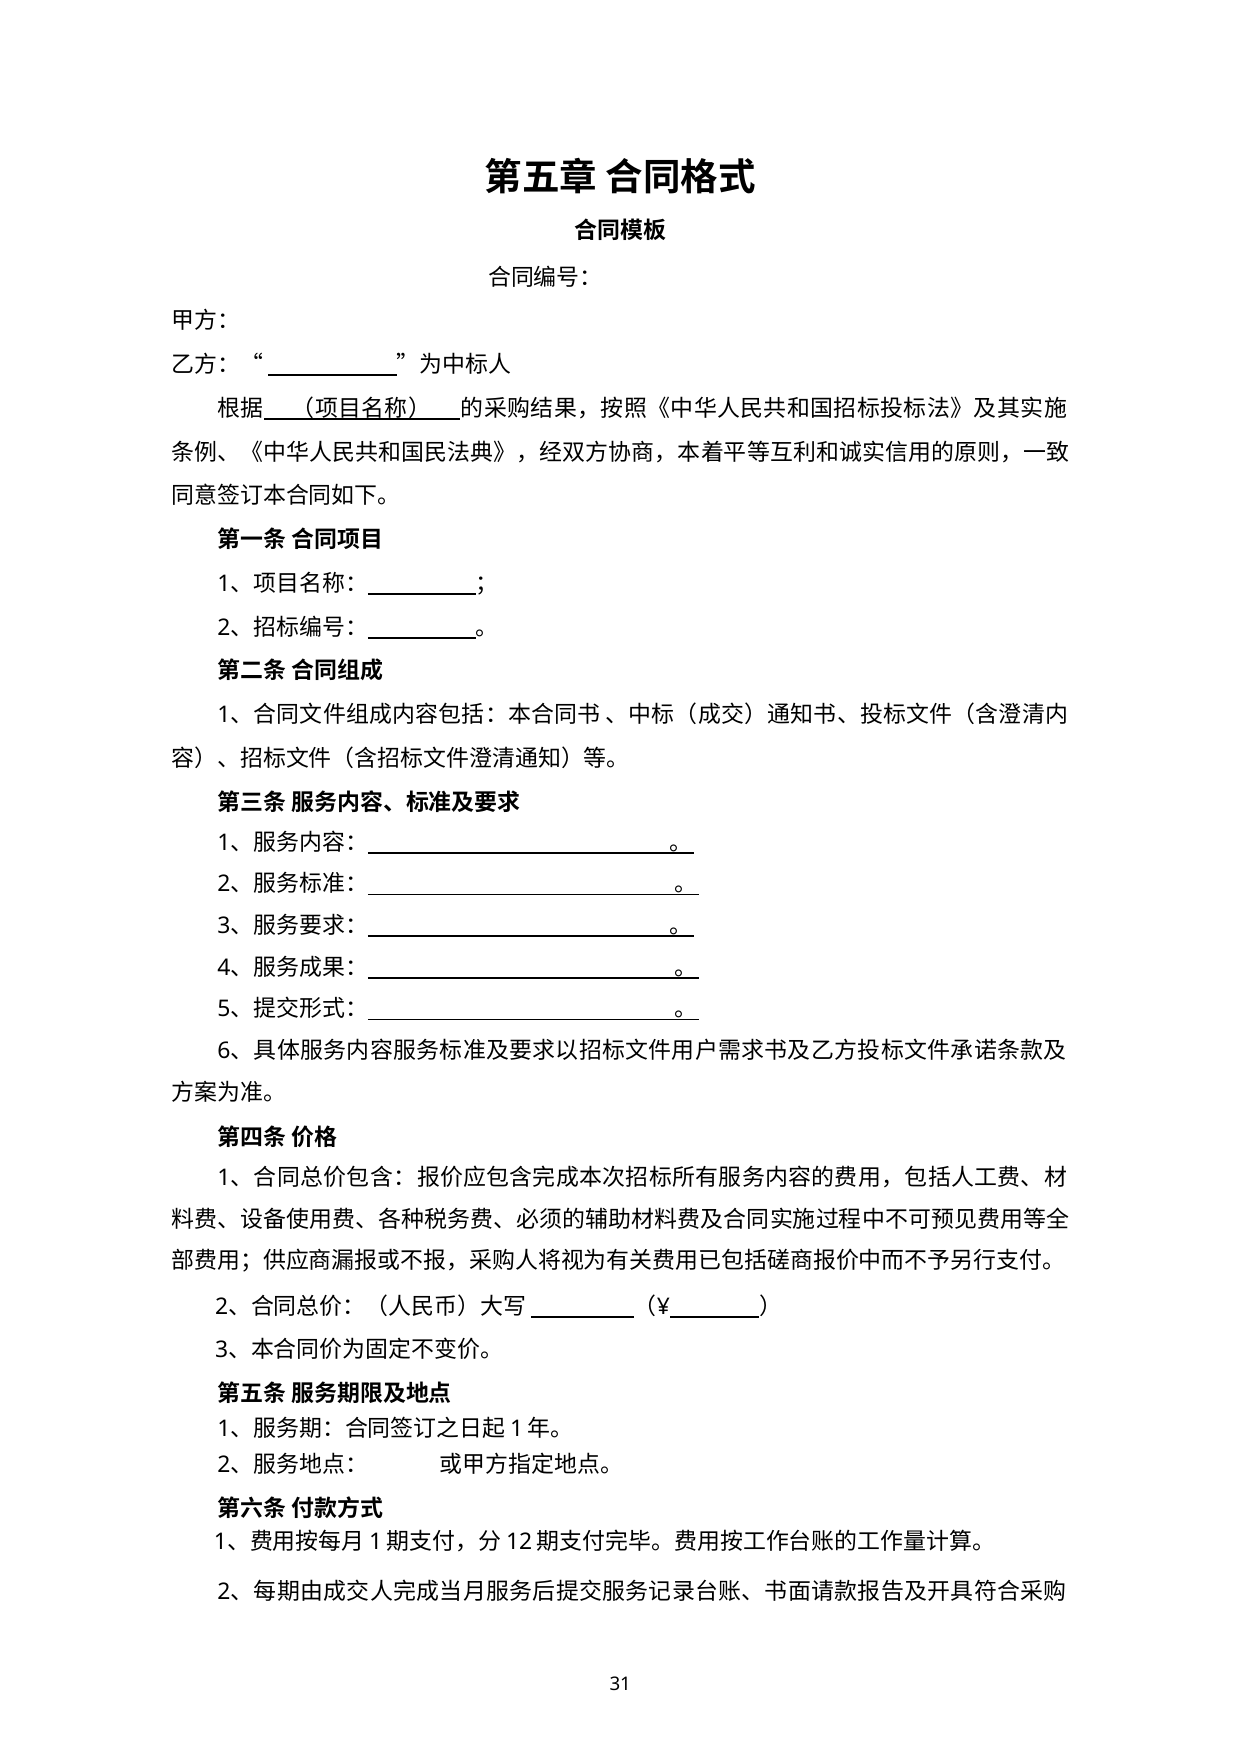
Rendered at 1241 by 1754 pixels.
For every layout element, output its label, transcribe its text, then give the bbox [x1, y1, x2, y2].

text 1、费用按每月1期支付，分12期支付完毕。费用按工作台账的工作量计算。 [171, 1523, 1069, 1556]
text 第三条 服务内容、标准及要求 [171, 773, 1069, 817]
text 乙方：“ ”为中标人 [171, 335, 1069, 379]
text 3、本合同价为固定不变价。 [171, 1321, 1069, 1364]
text 5、提交形式： 。 [171, 983, 1069, 1025]
text 1、服务期：合同签订之日起1年。 [171, 1408, 1069, 1444]
text 1、服务内容： 。 [171, 817, 1069, 858]
text 甲方： [171, 292, 1069, 335]
text 根据 （项目名称） 的采购结果，按照《中华人民共和国招标投标法》及其实施条例、《中华人民共和国民法典》，经双方协商，本着平等互利和诚实信用的原则，一致同意签订本合同如下。 [171, 379, 1069, 510]
text 2、服务地点： 或甲方指定地点。 [171, 1444, 1069, 1479]
text 4、服务成果： 。 [171, 942, 1069, 983]
text 2、合同总价：（人民币）大写 （¥ ） [171, 1277, 1069, 1321]
text 6、具体服务内容服务标准及要求以招标文件用户需求书及乙方投标文件承诺条款及方案为准。 [171, 1025, 1069, 1108]
text 3、服务要求： 。 [171, 900, 1069, 942]
text 1、合同总价包含：报价应包含完成本次招标所有服务内容的费用，包括人工费、材料费、设备使用费、各种税务费、必须的辅助材料费及合同实施过程中不可预见费用等全部费用；供应商漏报或不报，采购人将视为有关费用已包括磋商报价中而不予另行支付。 [171, 1152, 1069, 1277]
text 第四条 价格 [171, 1108, 1069, 1152]
text 2、招标编号： 。 [171, 598, 1069, 642]
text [171, 1573, 1069, 1606]
subtitle 第五章 合同格式 [171, 150, 1069, 200]
text 第五条 服务期限及地点 [171, 1364, 1069, 1408]
text 第六条 付款方式 [171, 1479, 1069, 1523]
text 1、合同文件组成内容包括：本合同书 、中标（成交）通知书、投标文件（含澄清内容）、招标文件（含招标文件澄清通知）等。 [171, 685, 1069, 773]
text 第二条 合同组成 [171, 642, 1069, 685]
text 合同编号： [171, 248, 919, 292]
text 1、项目名称： ； [171, 554, 1069, 598]
text 2、服务标准： 。 [171, 858, 1069, 900]
text 合同模板 [171, 200, 1069, 248]
text 第一条 合同项目 [171, 510, 1069, 554]
